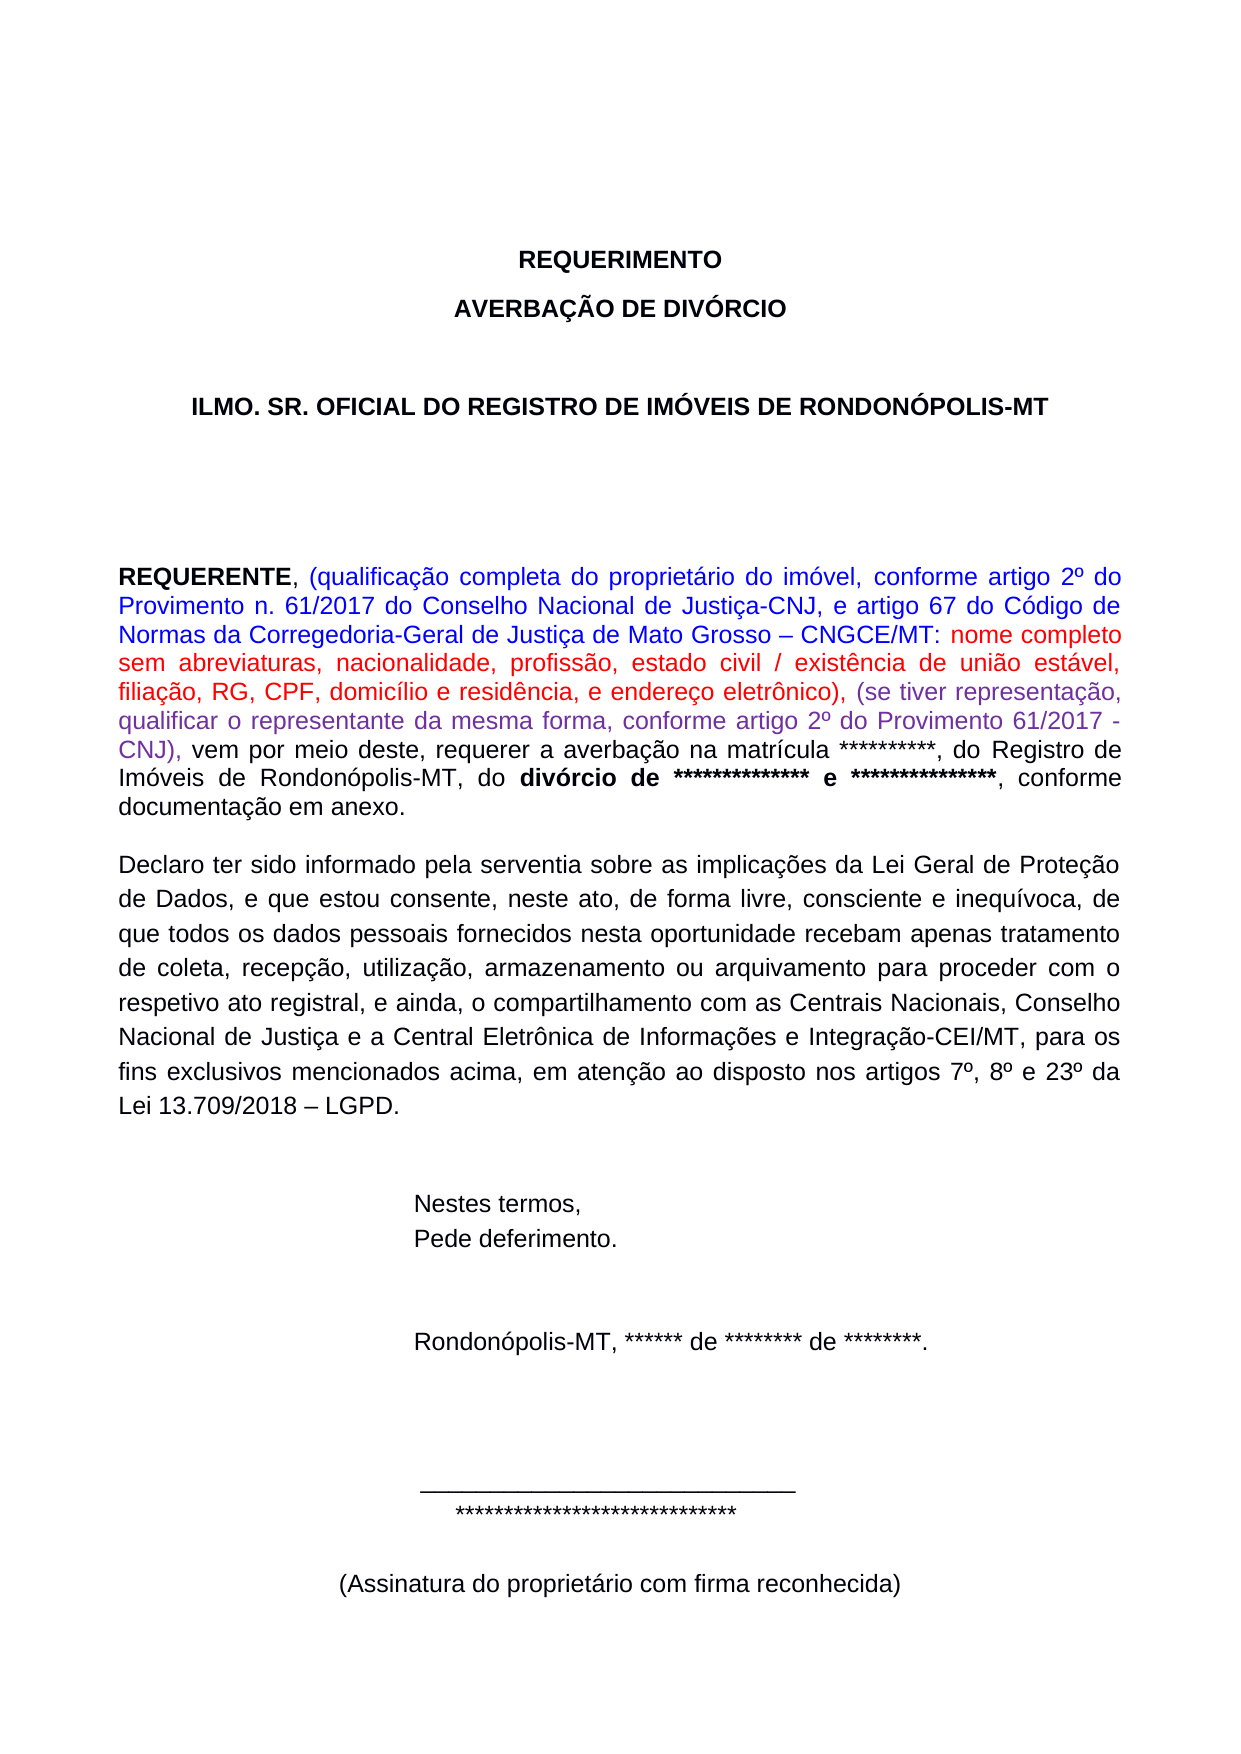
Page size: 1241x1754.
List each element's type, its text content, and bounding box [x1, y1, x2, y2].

text AVERBAÇÃO DE DIVÓRCIO [118, 294, 1122, 323]
text REQUERIMENTO [118, 245, 1122, 274]
text Pede deferimento. [118, 1224, 1122, 1253]
text Nestes termos, [118, 1189, 1122, 1218]
text (Assinatura do proprietário com firma reconhecida) [118, 1569, 1122, 1597]
text REQUERENTE, (qualificação completa do proprietário do imóvel, conforme artigo 2º do Provimento n. 61/2017 do Conselho Nacional de Justiça-CNJ, e artigo 67 do Código de Normas da Corregedoria-Geral de Justiça de Mato Grosso – CNGCE/MT: nome completo sem abreviaturas, nacionalidade, profissão, estado civil / existência de união estável, filiação, RG, CPF, domicílio e residência, e endereço eletrônico), (se tiver representação, qualificar o representante da mesma forma, conforme artigo 2º do Provimento 61/2017 - CNJ), vem por meio deste, requerer a averbação na matrícula **********, do Registro de Imóveis de Rondonópolis-MT, do divórcio de ************** e ***************, conforme documentação em anexo. [118, 562, 1122, 821]
text Rondonópolis-MT, ****** de ******** de ********. [118, 1327, 1122, 1356]
text ___________________________ [118, 1465, 1122, 1494]
text ***************************** [123, 1500, 1122, 1528]
text Declaro ter sido informado pela serventia sobre as implicações da Lei Geral de Proteção de Dados, e que estou consente, neste ato, de forma livre, consciente e inequívoca, de que todos os dados pessoais fornecidos nesta oportunidade recebam apenas tratamento de coleta, recepção, utilização, armazenamento ou arquivamento para proceder com o respetivo ato registral, e ainda, o compartilhamento com as Centrais Nacionais, Conselho Nacional de Justiça e a Central Eletrônica de Informações e Integração-CEI/MT, para os fins exclusivos mencionados acima, em atenção ao disposto nos artigos 7º, 8º e 23º da Lei 13.709/2018 – LGPD. [118, 850, 1122, 1120]
text ILMO. SR. OFICIAL DO REGISTRO DE IMÓVEIS DE RONDONÓPOLIS-MT [118, 392, 1122, 421]
